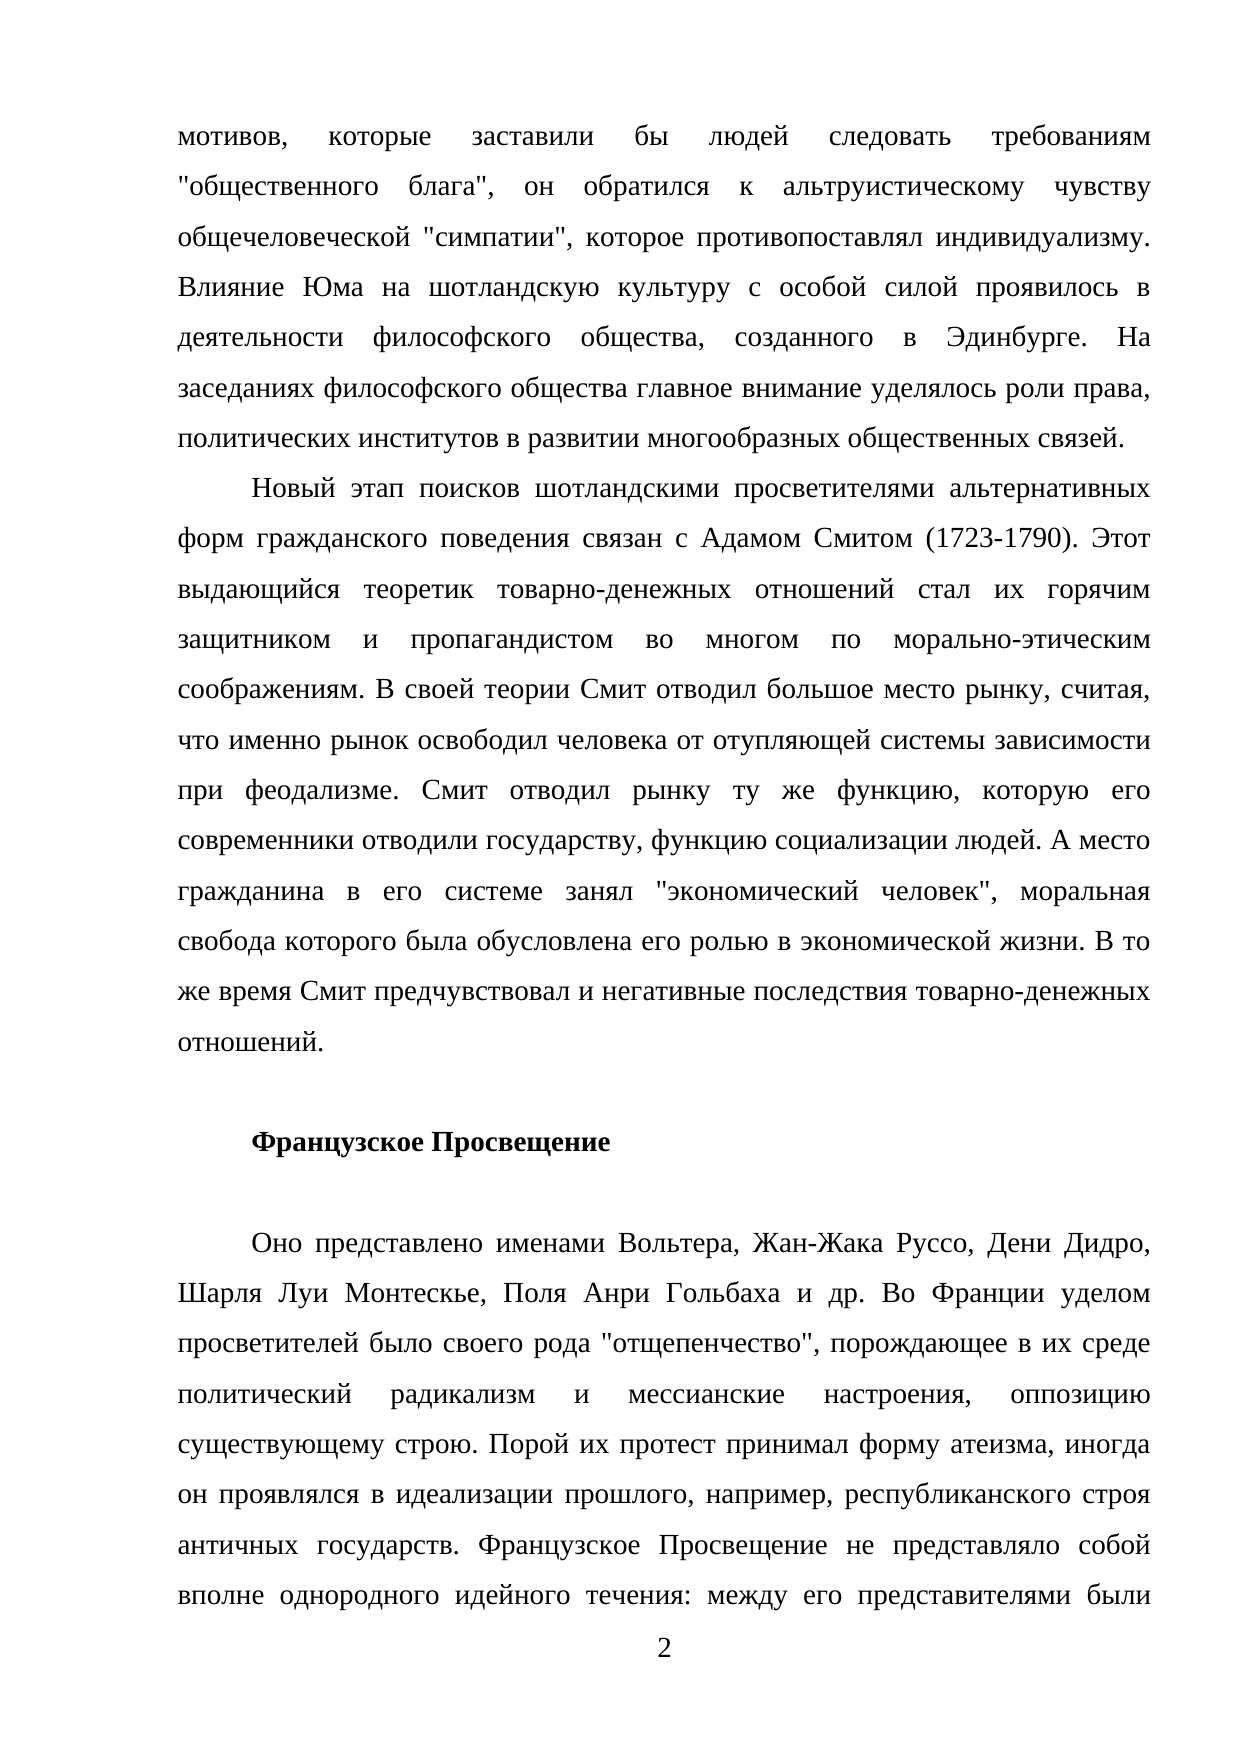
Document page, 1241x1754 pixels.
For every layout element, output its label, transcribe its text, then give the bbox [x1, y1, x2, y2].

subtitle Французское Просвещение [177, 1124, 1152, 1158]
text Новый этап поисков шотландскими просветителями альтернативных форм гражданского поведения связан с Адамом Смитом (1723-1790). Этот выдающийся теоретик товарно-денежных отношений стал их горячим защитником и пропагандистом во многом по морально-этическим соображениям. В своей теории Смит отводил большое место рынку, считая, что именно рынок освободил человека от отупляющей системы зависимости при феодализме. Смит отводил рынку ту же функцию, которую его современники отводили государству, функцию социализации людей. А место гражданина в его системе занял "экономический человек", моральная свобода которого была обусловлена его ролью в экономической жизни. В то же время Смит предчувствовал и негативные последствия товарно-денежных отношений. [177, 470, 1152, 1057]
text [177, 118, 1152, 453]
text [177, 1225, 1152, 1611]
